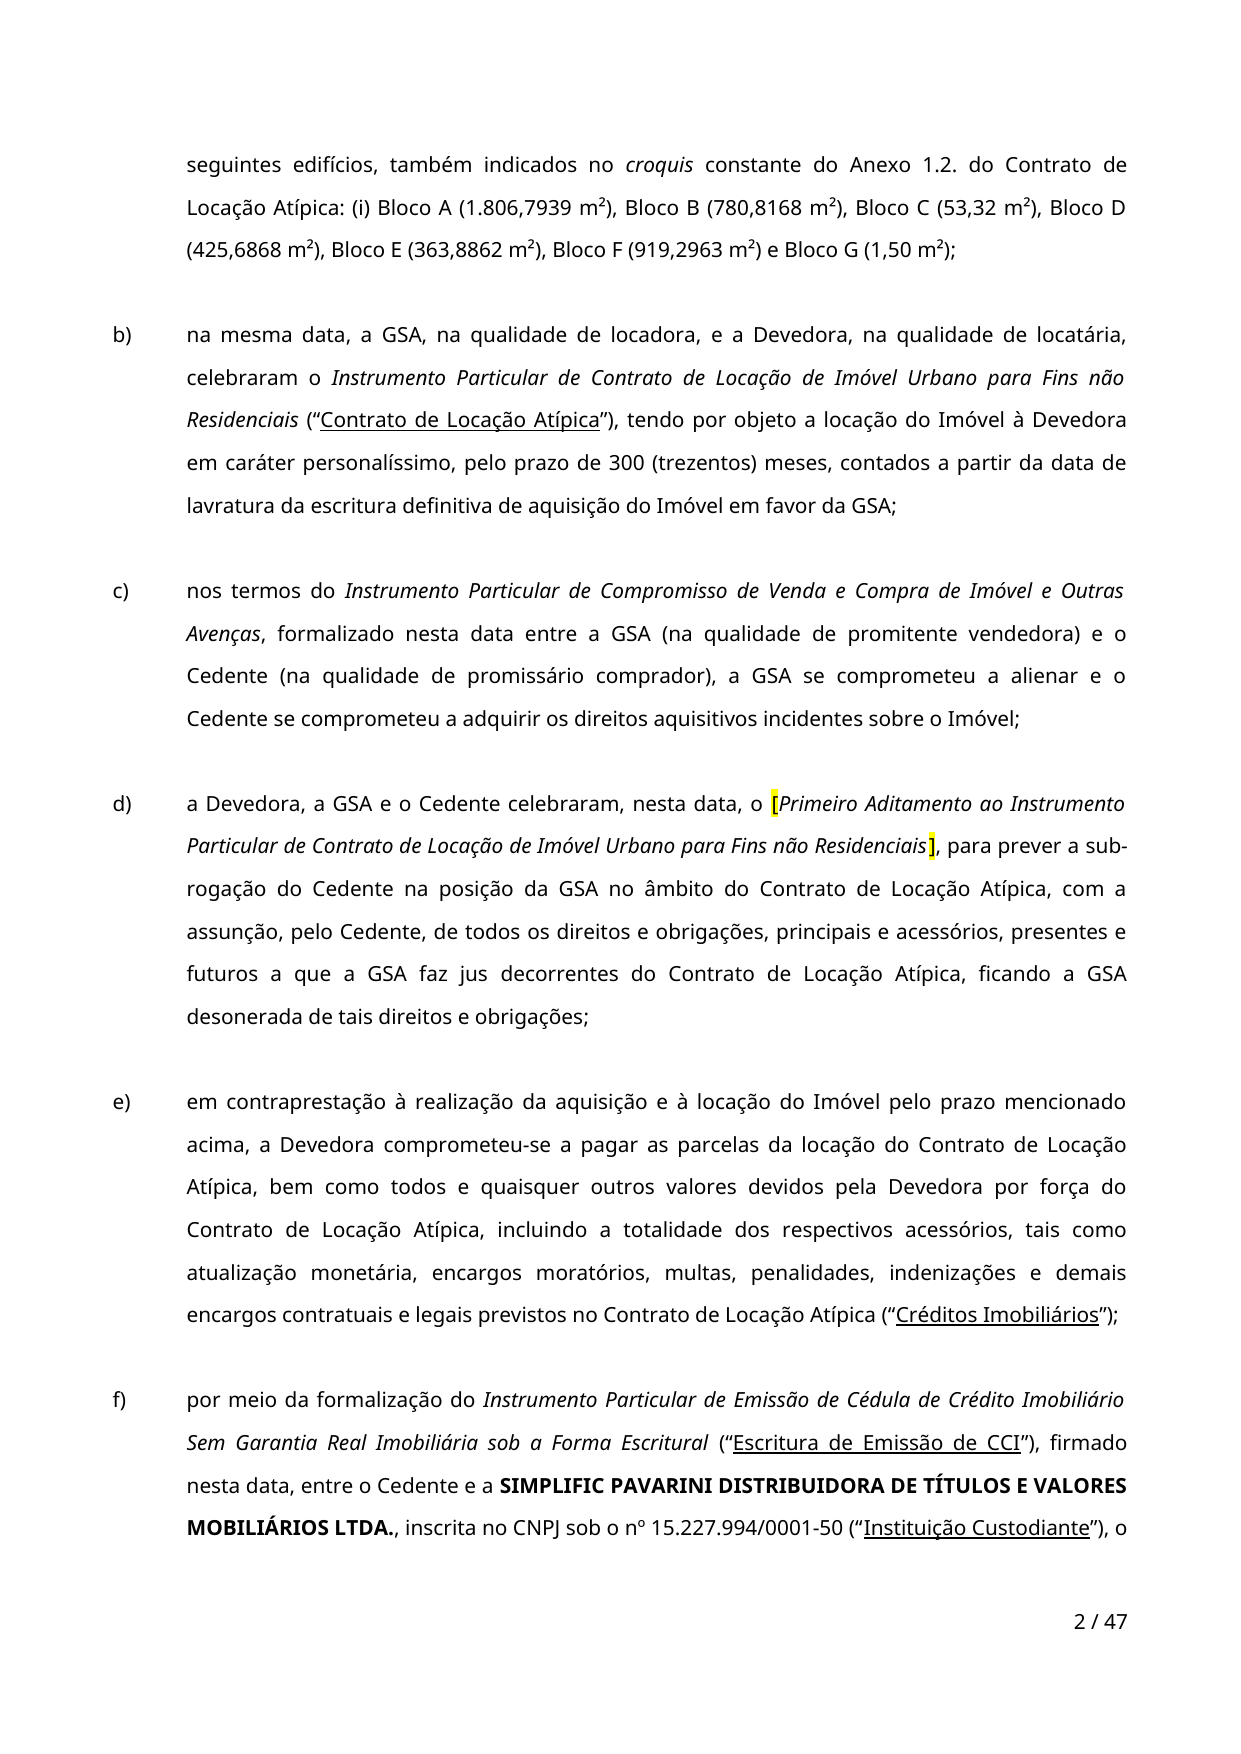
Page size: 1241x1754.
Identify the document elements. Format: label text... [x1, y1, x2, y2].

list nos termos do Instrumento Particular de Compromisso de Venda e Compra de Imóvel e Outras Avenças, formalizado nesta data entre a GSA (na qualidade de promitente vendedora) e o Cedente (na qualidade de promissário comprador), a GSA se comprometeu a alienar e o Cedente se comprometeu a adquirir os direitos aquisitivos incidentes sobre o Imóvel; [112, 576, 1128, 732]
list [112, 150, 1128, 264]
list a Devedora, a GSA e o Cedente celebraram, nesta data, o [Primeiro Aditamento ao Instrumento Particular de Contrato de Locação de Imóvel Urbano para Fins não Residenciais], para prever a sub-rogação do Cedente na posição da GSA no âmbito do Contrato de Locação Atípica, com a assunção, pelo Cedente, de todos os direitos e obrigações, principais e acessórios, presentes e futuros a que a GSA faz jus decorrentes do Contrato de Locação Atípica, ficando a GSA desonerada de tais direitos e obrigações; [112, 789, 1128, 1031]
list na mesma data, a GSA, na qualidade de locadora, e a Devedora, na qualidade de locatária, celebraram o Instrumento Particular de Contrato de Locação de Imóvel Urbano para Fins não Residenciais (“Contrato de Locação Atípica”), tendo por objeto a locação do Imóvel à Devedora em caráter personalíssimo, pelo prazo de 300 (trezentos) meses, contados a partir da data de lavratura da escritura definitiva de aquisição do Imóvel em favor da GSA; [112, 320, 1128, 519]
list em contraprestação à realização da aquisição e à locação do Imóvel pelo prazo mencionado acima, a Devedora comprometeu-se a pagar as parcelas da locação do Contrato de Locação Atípica, bem como todos e quaisquer outros valores devidos pela Devedora por força do Contrato de Locação Atípica, incluindo a totalidade dos respectivos acessórios, tais como atualização monetária, encargos moratórios, multas, penalidades, indenizações e demais encargos contratuais e legais previstos no Contrato de Locação Atípica (“Créditos Imobiliários”); [112, 1087, 1128, 1329]
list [112, 1386, 1128, 1542]
